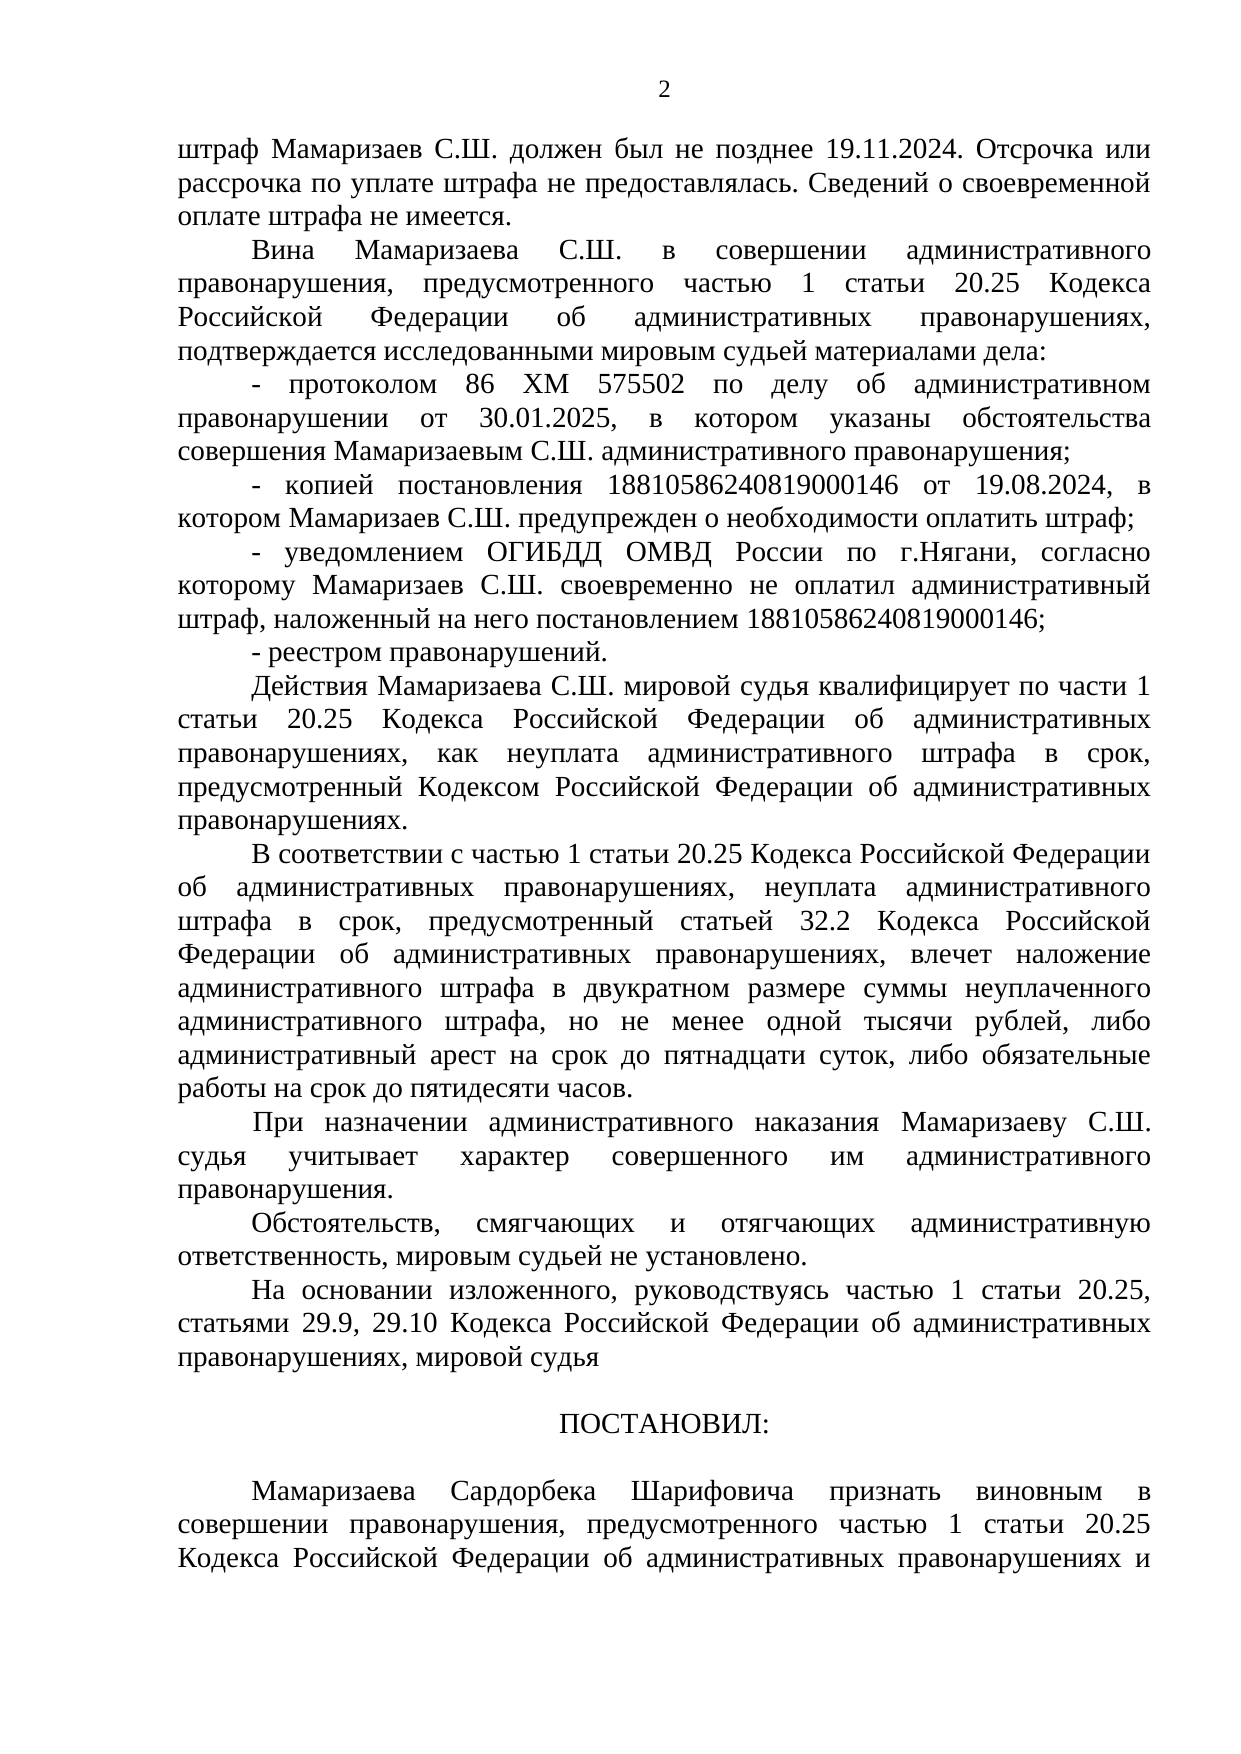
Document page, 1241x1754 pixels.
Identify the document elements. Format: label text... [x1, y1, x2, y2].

text Вина Мамаризаева С.Ш. в совершении административного правонарушения, предусмотренного частью 1 статьи 20.25 Кодекса Российской Федерации об административных правонарушениях, подтверждается исследованными мировым судьей материалами дела: [177, 232, 1152, 366]
text - реестром правонарушений. [177, 634, 1152, 668]
text При назначении административного наказания Мамаризаеву С.Ш. судья учитывает характер совершенного им административного правонарушения. [177, 1104, 1152, 1205]
text - копией постановления 18810586240819000146 от 19.08.2024, в котором Мамаризаев С.Ш. предупрежден о необходимости оплатить штраф; [177, 467, 1152, 534]
text - уведомлением ОГИБДД ОМВД России по г.Нягани, согласно которому Мамаризаев С.Ш. своевременно не оплатил административный штраф, наложенный на него постановлением 18810586240819000146; [177, 534, 1152, 634]
text Действия Мамаризаева С.Ш. мировой судья квалифицирует по части 1 статьи 20.25 Кодекса Российской Федерации об административных правонарушениях, как неуплата административного штрафа в срок, предусмотренный Кодексом Российской Федерации об административных правонарушениях. [177, 668, 1152, 836]
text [177, 1473, 1152, 1574]
text Обстоятельств, смягчающих и отягчающих административную ответственность, мировым судьей не установлено. [177, 1205, 1152, 1272]
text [177, 131, 1152, 232]
text На основании изложенного, руководствуясь частью 1 статьи 20.25, статьями 29.9, 29.10 Кодекса Российской Федерации об административных правонарушениях, мировой судья [177, 1272, 1152, 1372]
text В соответствии с частью 1 статьи 20.25 Кодекса Российской Федерации об административных правонарушениях, неуплата административного штрафа в срок, предусмотренный статьей 32.2 Кодекса Российской Федерации об административных правонарушениях, влечет наложение административного штрафа в двукратном размере суммы неуплаченного административного штрафа, но не менее одной тысячи рублей, либо административный арест на срок до пятнадцати суток, либо обязательные работы на срок до пятидесяти часов. [177, 836, 1152, 1104]
text ПОСТАНОВИЛ: [177, 1406, 1152, 1439]
text - протоколом 86 ХМ 575502 по делу об административном правонарушении от 30.01.2025, в котором указаны обстоятельства совершения Мамаризаевым С.Ш. административного правонарушения; [177, 366, 1152, 467]
